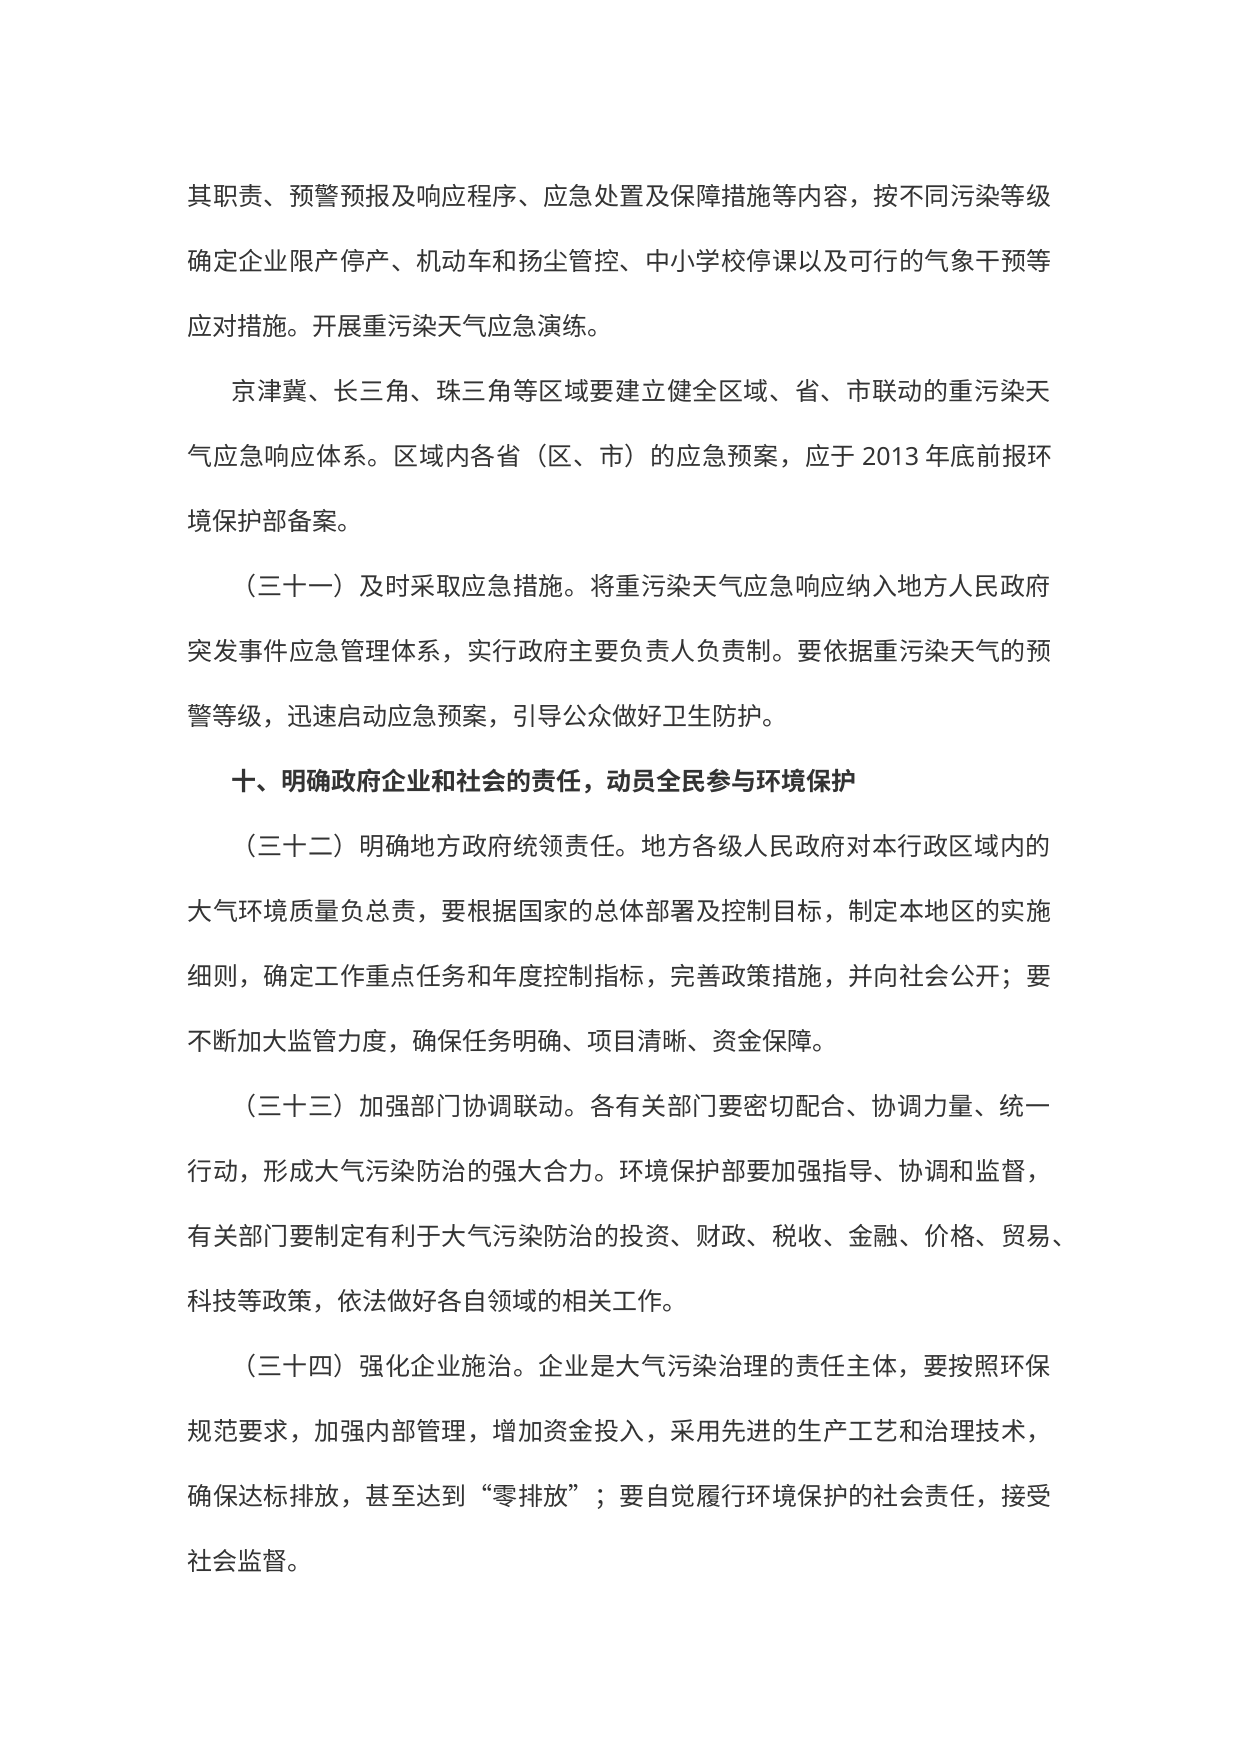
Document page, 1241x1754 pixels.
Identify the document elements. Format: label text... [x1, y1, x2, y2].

text （三十四）强化企业施治。企业是大气污染治理的责任主体，要按照环保规范要求，加强内部管理，增加资金投入，采用先进的生产工艺和治理技术，确保达标排放，甚至达到“零排放”；要自觉履行环境保护的社会责任，接受社会监督。 [187, 1332, 1053, 1592]
text 京津冀、长三角、珠三角等区域要建立健全区域、省、市联动的重污染天气应急响应体系。区域内各省（区、市）的应急预案，应于2013年底前报环境保护部备案。 [187, 357, 1053, 552]
text （三十三）加强部门协调联动。各有关部门要密切配合、协调力量、统一行动，形成大气污染防治的强大合力。环境保护部要加强指导、协调和监督，有关部门要制定有利于大气污染防治的投资、财政、税收、金融、价格、贸易、科技等政策，依法做好各自领域的相关工作。 [187, 1072, 1053, 1332]
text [187, 162, 1053, 357]
text （三十二）明确地方政府统领责任。地方各级人民政府对本行政区域内的大气环境质量负总责，要根据国家的总体部署及控制目标，制定本地区的实施细则，确定工作重点任务和年度控制指标，完善政策措施，并向社会公开；要不断加大监管力度，确保任务明确、项目清晰、资金保障。 [187, 812, 1053, 1072]
text 十、明确政府企业和社会的责任，动员全民参与环境保护 [187, 747, 1053, 812]
text （三十一）及时采取应急措施。将重污染天气应急响应纳入地方人民政府突发事件应急管理体系，实行政府主要负责人负责制。要依据重污染天气的预警等级，迅速启动应急预案，引导公众做好卫生防护。 [187, 552, 1053, 747]
